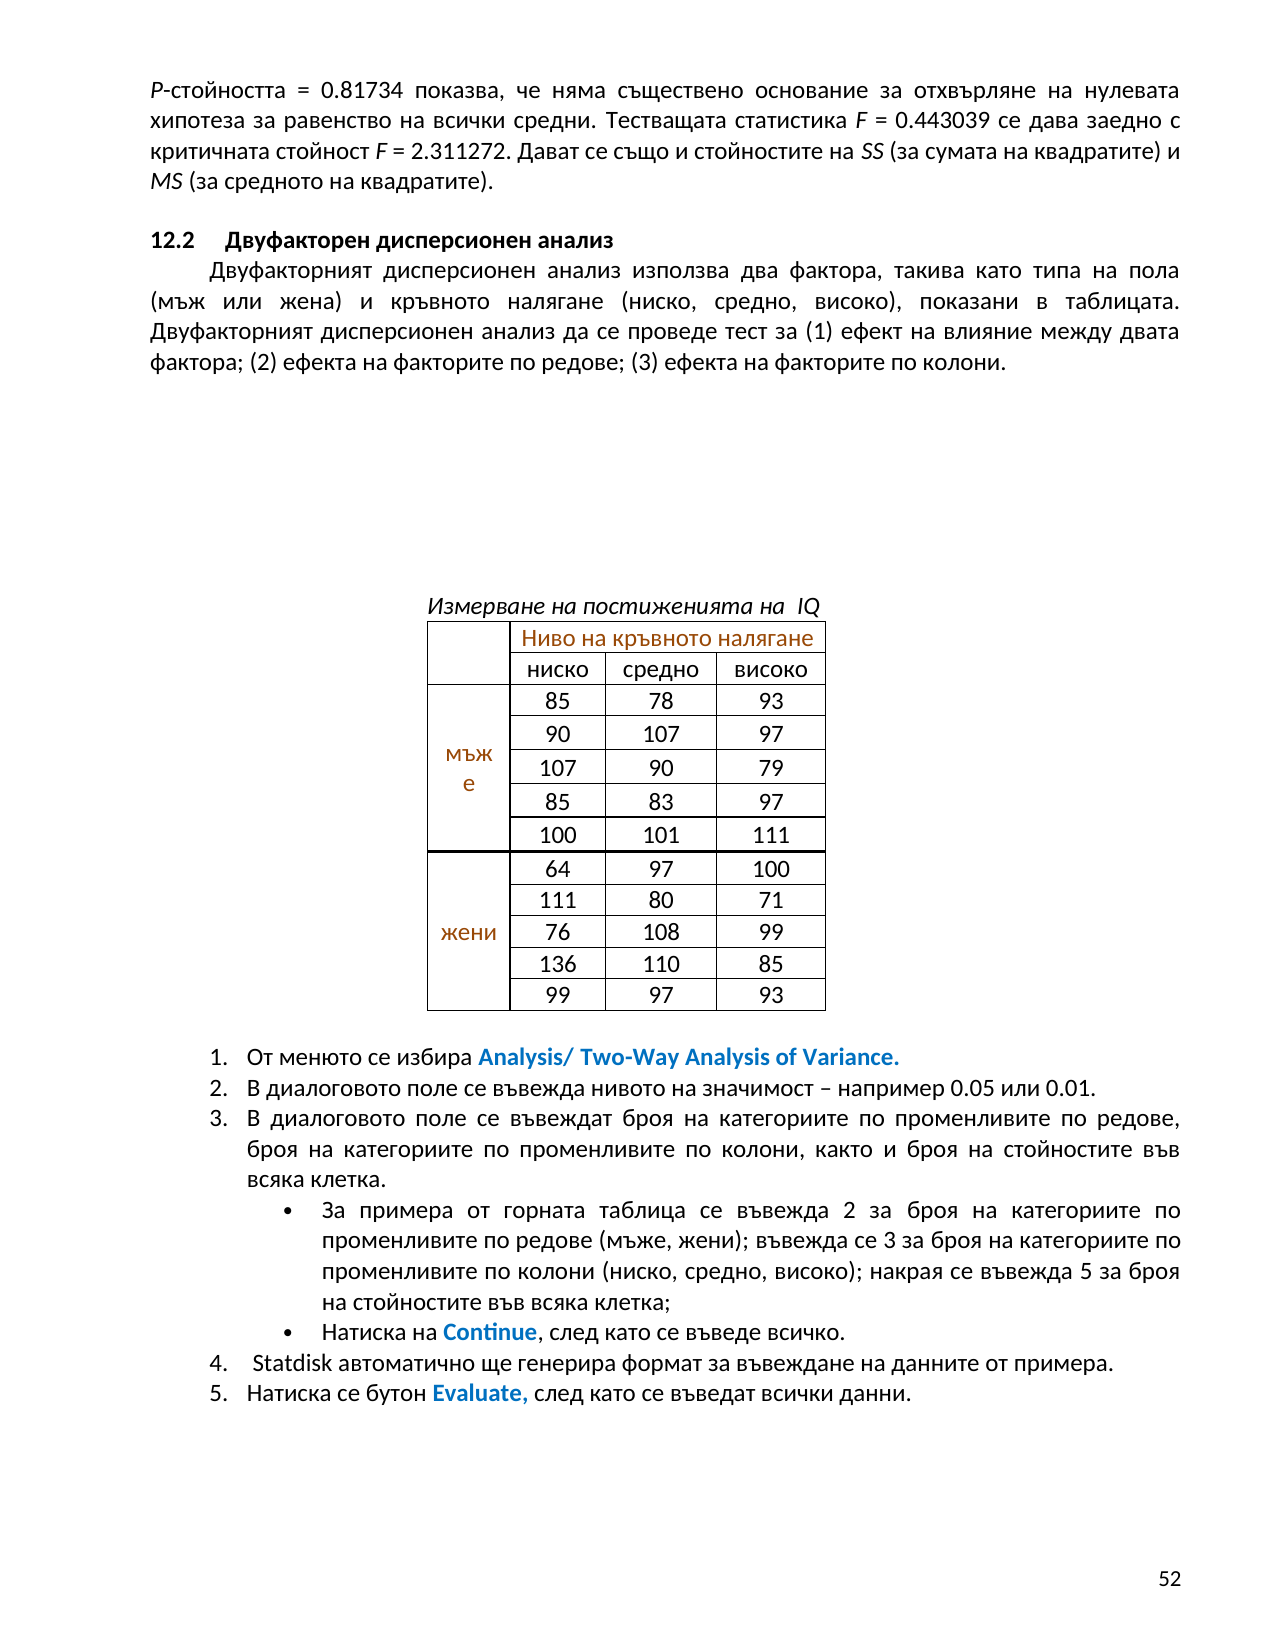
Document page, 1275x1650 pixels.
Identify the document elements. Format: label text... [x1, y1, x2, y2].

list В диалоговото поле се въвежда нивото на значимост – например 0.05 или 0.01. [209, 1072, 1181, 1102]
table_cell 100 [511, 818, 605, 850]
list Двуфакторен дисперсионен анализ [150, 224, 1181, 254]
list За примера от горната таблица се въвежда 2 за броя на категориите по променливите по редове (мъже, жени); въвежда се 3 за броя на категориите по променливите по колони (ниско, средно, високо); накрая се въвежда 5 за броя на стойностите във всяка клетка; [284, 1194, 1181, 1316]
table_cell жени [428, 853, 509, 1010]
table_cell 97 [606, 853, 716, 884]
list В диалоговото поле се въвеждат броя на категориите по променливите по редове, броя на категориите по променливите по колони, както и броя на стойностите във всяка клетка. [209, 1102, 1181, 1194]
list От менюто се избира Analysis/ Two-Way Analysis of Variance. [209, 1041, 1181, 1072]
table_cell 78 [606, 685, 716, 715]
table_header Ниво на кръвното налягане [511, 622, 825, 652]
table_cell 107 [606, 716, 716, 749]
text Измерване на постиженията на IQ [150, 590, 1181, 621]
table_cell 100 [717, 853, 825, 884]
table_cell 101 [606, 818, 716, 850]
table_header [428, 622, 509, 684]
table_cell средно [606, 653, 716, 684]
table_cell 85 [511, 784, 605, 816]
table_cell 64 [511, 853, 605, 884]
table_cell 107 [511, 750, 605, 783]
table_cell 83 [606, 784, 716, 816]
table_cell 90 [511, 716, 605, 749]
table_cell 97 [717, 784, 825, 816]
text Двуфакторният дисперсионен анализ използва два фактора, такива като типа на пола (мъж или жена) и кръвното налягане (ниско, средно, високо), показани в таблицата. Двуфакторният дисперсионен анализ да се проведе тест за (1) ефект на влияние между двата фактора; (2) ефекта на факторите по редове; (3) ефекта на факторите по колони. [150, 254, 1181, 377]
table_cell мъже [428, 685, 509, 850]
table_cell 85 [717, 948, 825, 978]
table_cell 76 [511, 916, 605, 947]
table_cell 97 [717, 716, 825, 749]
list Statdisk автоматично ще генерира формат за въвеждане на данните от примера. [209, 1347, 1181, 1377]
list Натиска се бутон Evaluate, след като се въведат всички данни. [209, 1377, 1181, 1408]
table_cell 90 [606, 750, 716, 783]
list Натиска на Continue, след като се въведе всичко. [284, 1316, 1181, 1347]
table_cell 111 [511, 885, 605, 915]
table_cell 93 [717, 685, 825, 715]
table_cell 99 [717, 916, 825, 947]
table_cell 80 [606, 885, 716, 915]
text Р-стойността = 0.81734 показва, че няма съществено основание за отхвърляне на нулевата хипотеза за равенство на всички средни. Тестващата статистика F = 0.443039 се дава заедно с критичната стойност F = 2.311272. Дават се също и стойностите на SS (за сумата на квадратите) и MS (за средното на квадратите). [150, 74, 1181, 196]
table_cell 110 [606, 948, 716, 978]
table_cell 99 [511, 979, 605, 1010]
table_cell 111 [717, 818, 825, 850]
table_cell 71 [717, 885, 825, 915]
table_cell ниско [511, 653, 605, 684]
table_cell 79 [717, 750, 825, 783]
table_cell високо [717, 653, 825, 684]
table_cell 136 [511, 948, 605, 978]
table_cell 93 [717, 979, 825, 1010]
table_cell 85 [511, 685, 605, 715]
table_cell 108 [606, 916, 716, 947]
table_cell 97 [606, 979, 716, 1010]
